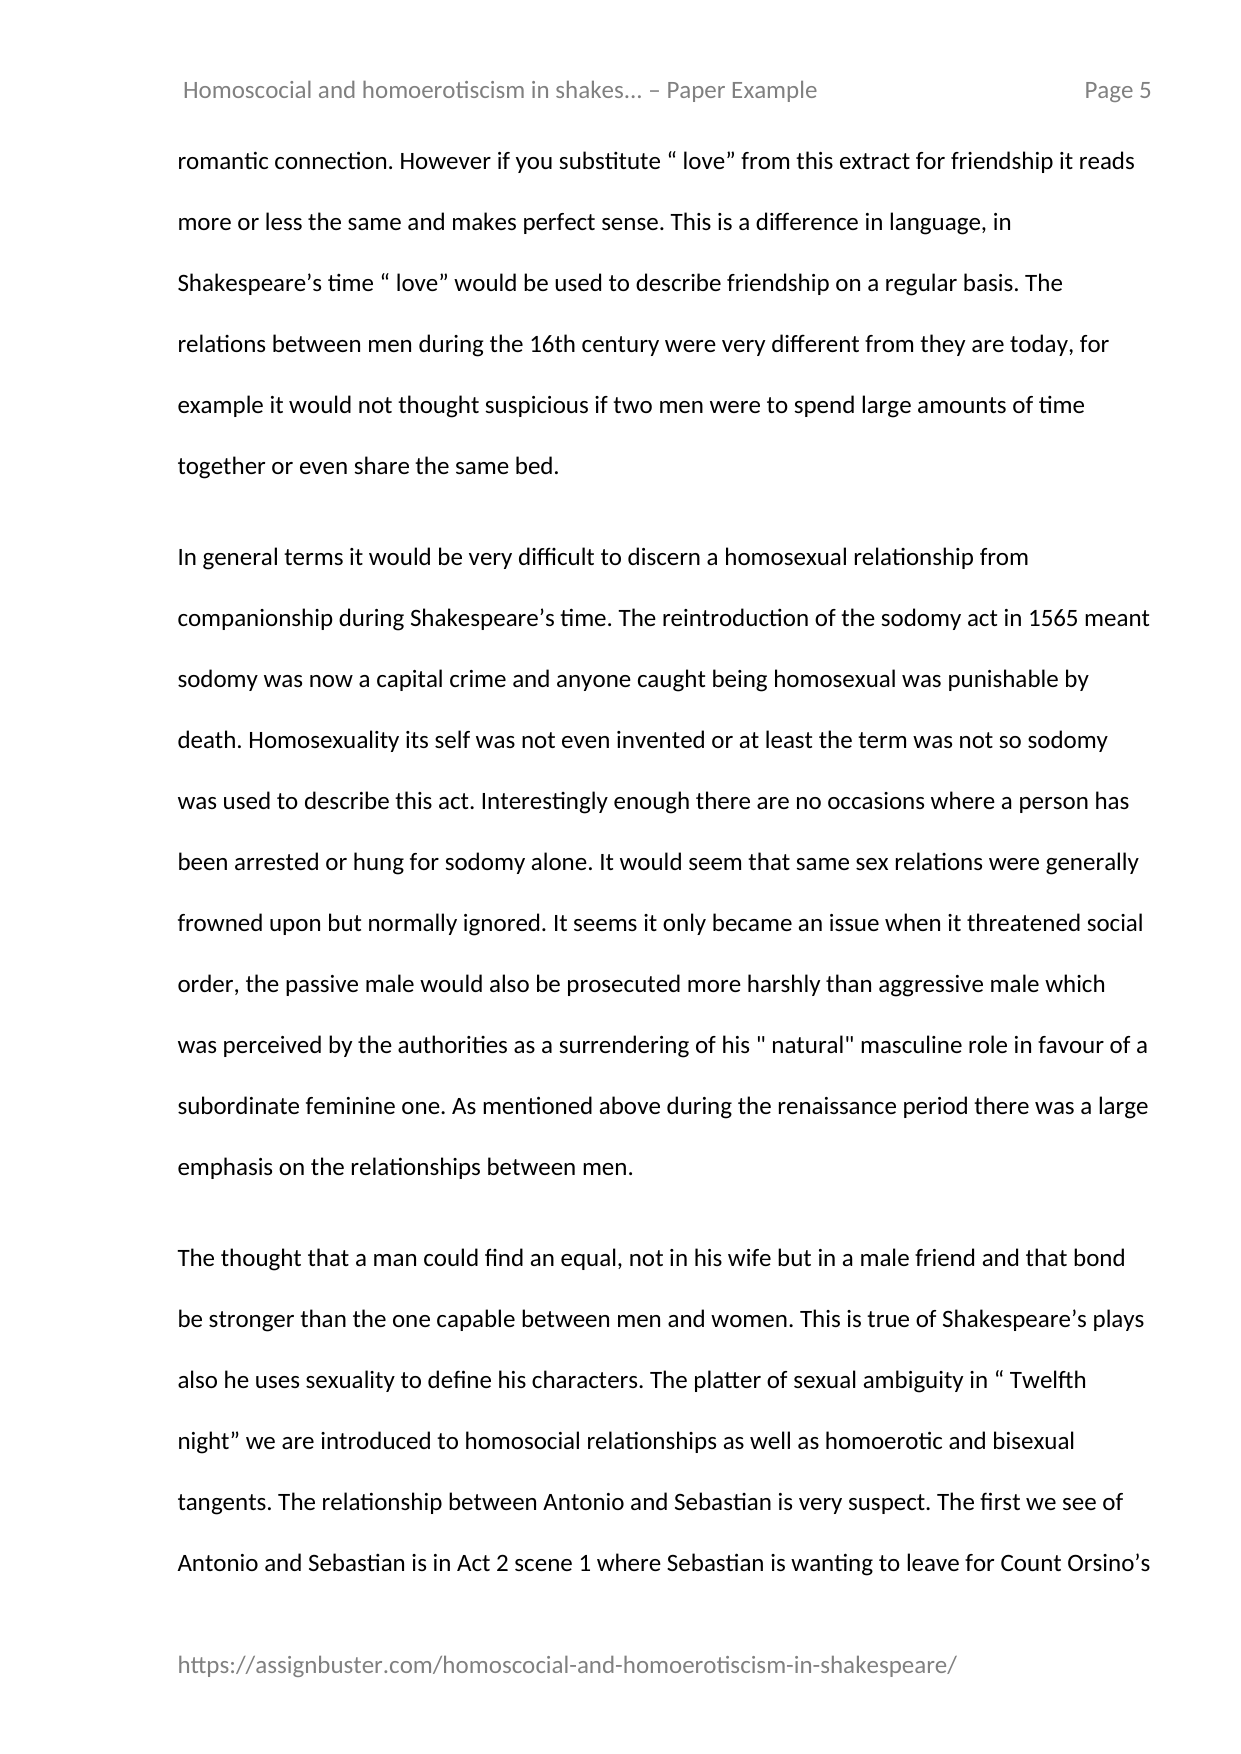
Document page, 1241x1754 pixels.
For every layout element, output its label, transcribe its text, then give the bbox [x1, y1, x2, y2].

text In general terms it would be very difficult to discern a homosexual relationship from companionship during Shakespeare’s time. The reintroduction of the sodomy act in 1565 meant sodomy was now a capital crime and anyone caught being homosexual was punishable by death. Homosexuality its self was not even invented or at least the term was not so sodomy was used to describe this act. Interestingly enough there are no occasions where a person has been arrested or hung for sodomy alone. It would seem that same sex relations were generally frowned upon but normally ignored. It seems it only became an issue when it threatened social order, the passive male would also be prosecuted more harshly than aggressive male which was perceived by the authorities as a surrendering of his " natural" masculine role in favour of a subordinate feminine one. As mentioned above during the renaissance period there was a large emphasis on the relationships between men. [177, 541, 1152, 1182]
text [177, 145, 1152, 481]
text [177, 1242, 1152, 1577]
